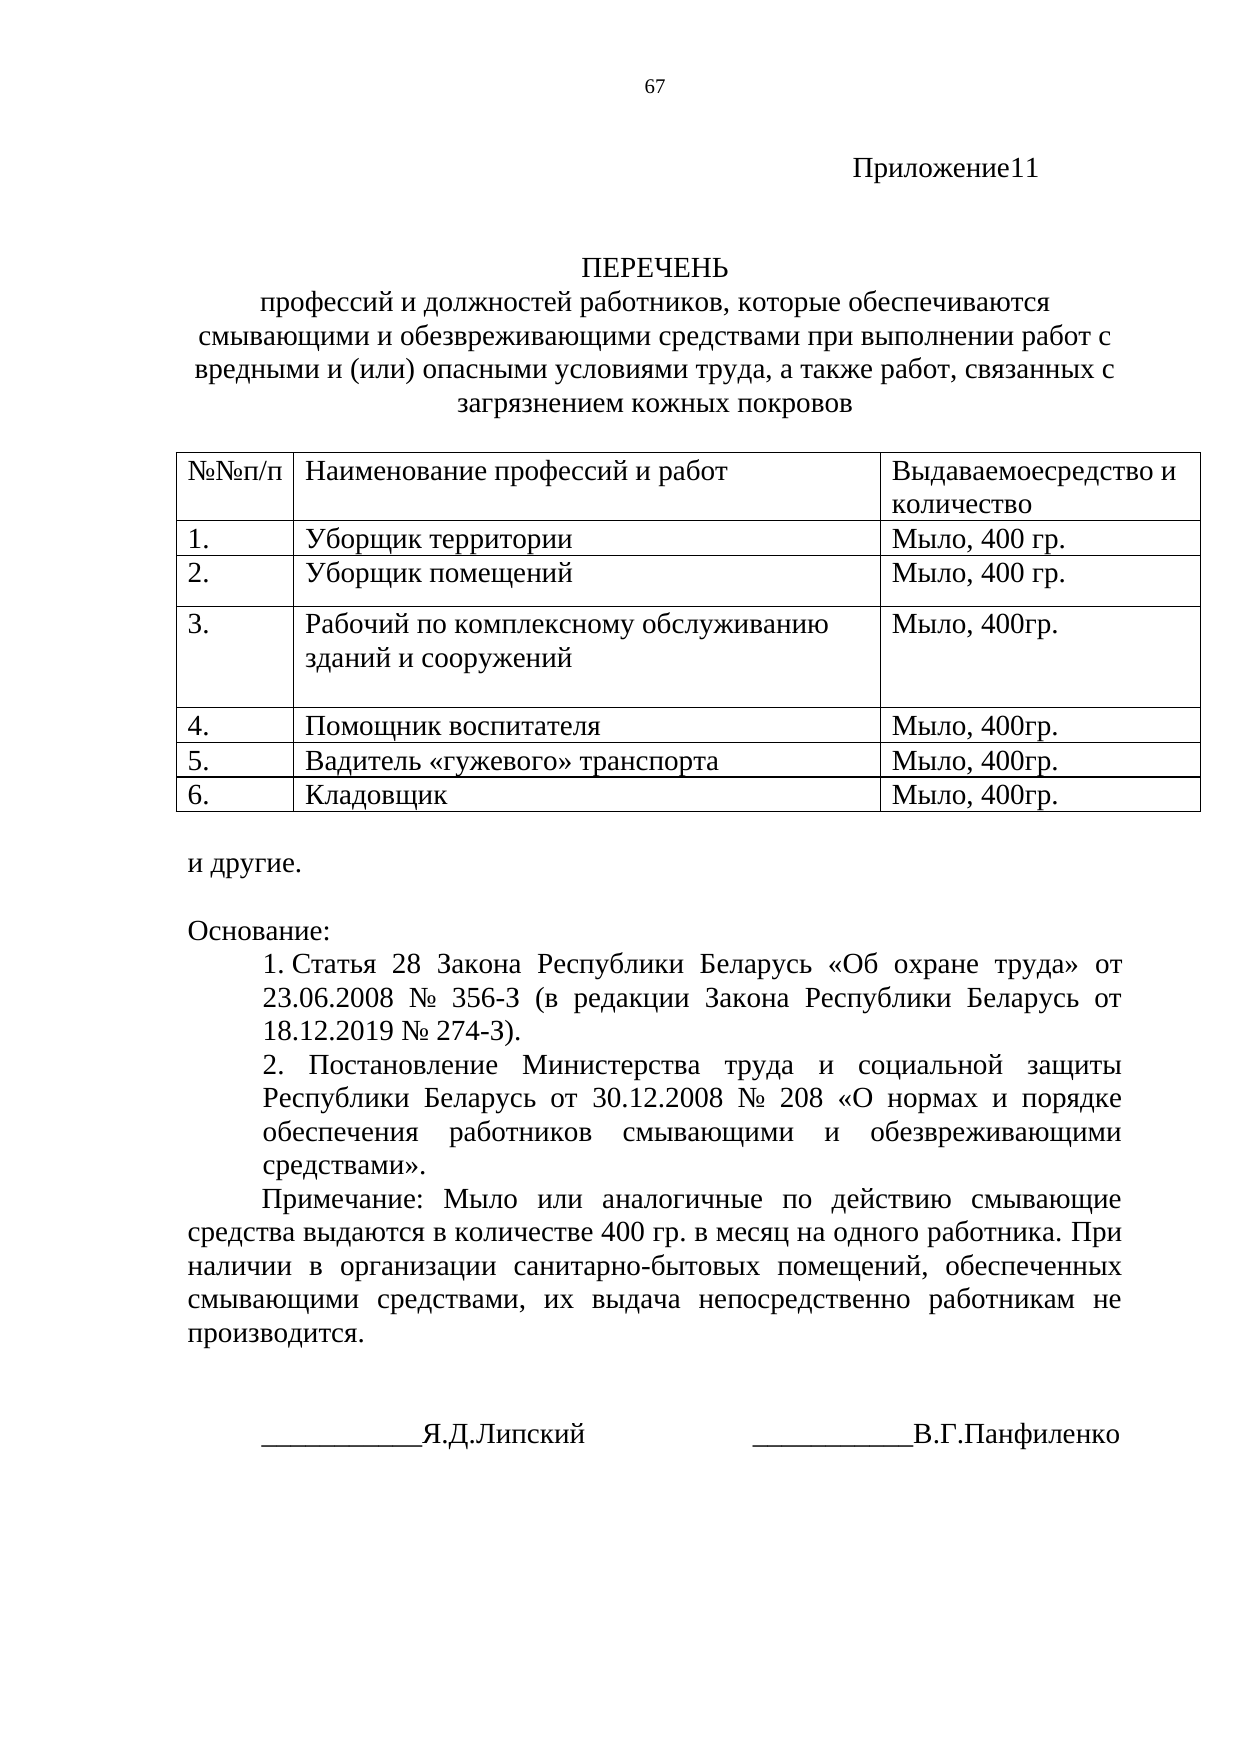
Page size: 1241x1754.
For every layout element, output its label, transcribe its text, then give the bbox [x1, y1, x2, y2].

table_cell Уборщик территории [294, 521, 880, 554]
table_cell 1. [177, 521, 293, 554]
table_cell Мыло, 400гр. [881, 607, 1200, 707]
table_cell 2. [177, 556, 293, 606]
table_cell 6. [177, 778, 293, 811]
text Примечание: Мыло или аналогичные по действию смывающие средства выдаются в количестве 400 гр. в месяц на одного работника. При наличии в организации санитарно-бытовых помещений, обеспеченных смывающими средствами, их выдача непосредственно работникам не производится. [187, 1181, 1122, 1349]
table_header №№п/п [177, 453, 293, 520]
table_cell Кладовщик [294, 778, 880, 811]
table_header Выдаваемоесредство и количество [881, 453, 1200, 520]
text профессий и должностей работников, которые обеспечиваются смывающими и обезвреживающими средствами при выполнении работ с вредными и (или) опасными условиями труда, а также работ, связанных с загрязнением кожных покровов [187, 284, 1122, 418]
text 2. Постановление Министерства труда и социальной защиты Республики Беларусь от 30.12.2008 № 208 «О нормах и порядке обеспечения работников смывающими и обезвреживающими средствами». [262, 1047, 1122, 1181]
table_cell Помощник воспитателя [294, 708, 880, 742]
text Приложение11 [778, 150, 1122, 183]
text ___________Я.Д.Липский ___________В.Г.Панфиленко [187, 1416, 1122, 1449]
table_cell Мыло, 400гр. [881, 778, 1200, 811]
table_cell Уборщик помещений [294, 556, 880, 606]
text Основание: [187, 913, 1122, 946]
table_header Наименование профессий и работ [294, 453, 880, 520]
table_cell Рабочий по комплексному обслуживанию зданий и сооружений [294, 607, 880, 707]
table_cell 5. [177, 743, 293, 776]
table_cell Мыло, 400гр. [881, 708, 1200, 742]
table_cell 3. [177, 607, 293, 707]
table_cell Мыло, 400гр. [881, 743, 1200, 776]
text и другие. [187, 846, 1122, 879]
text 1. Статья 28 Закона Республики Беларусь «Об охране труда» от 23.06.2008 № 356-З (в редакции Закона Республики Беларусь от 18.12.2019 № 274-З). [262, 946, 1122, 1047]
table_cell Мыло, 400 гр. [881, 521, 1200, 554]
table_cell Мыло, 400 гр. [881, 556, 1200, 606]
table_cell 4. [177, 708, 293, 742]
text ПЕРЕЧЕНЬ [187, 251, 1122, 284]
table_cell Вадитель «гужевого» транспорта [294, 743, 880, 776]
